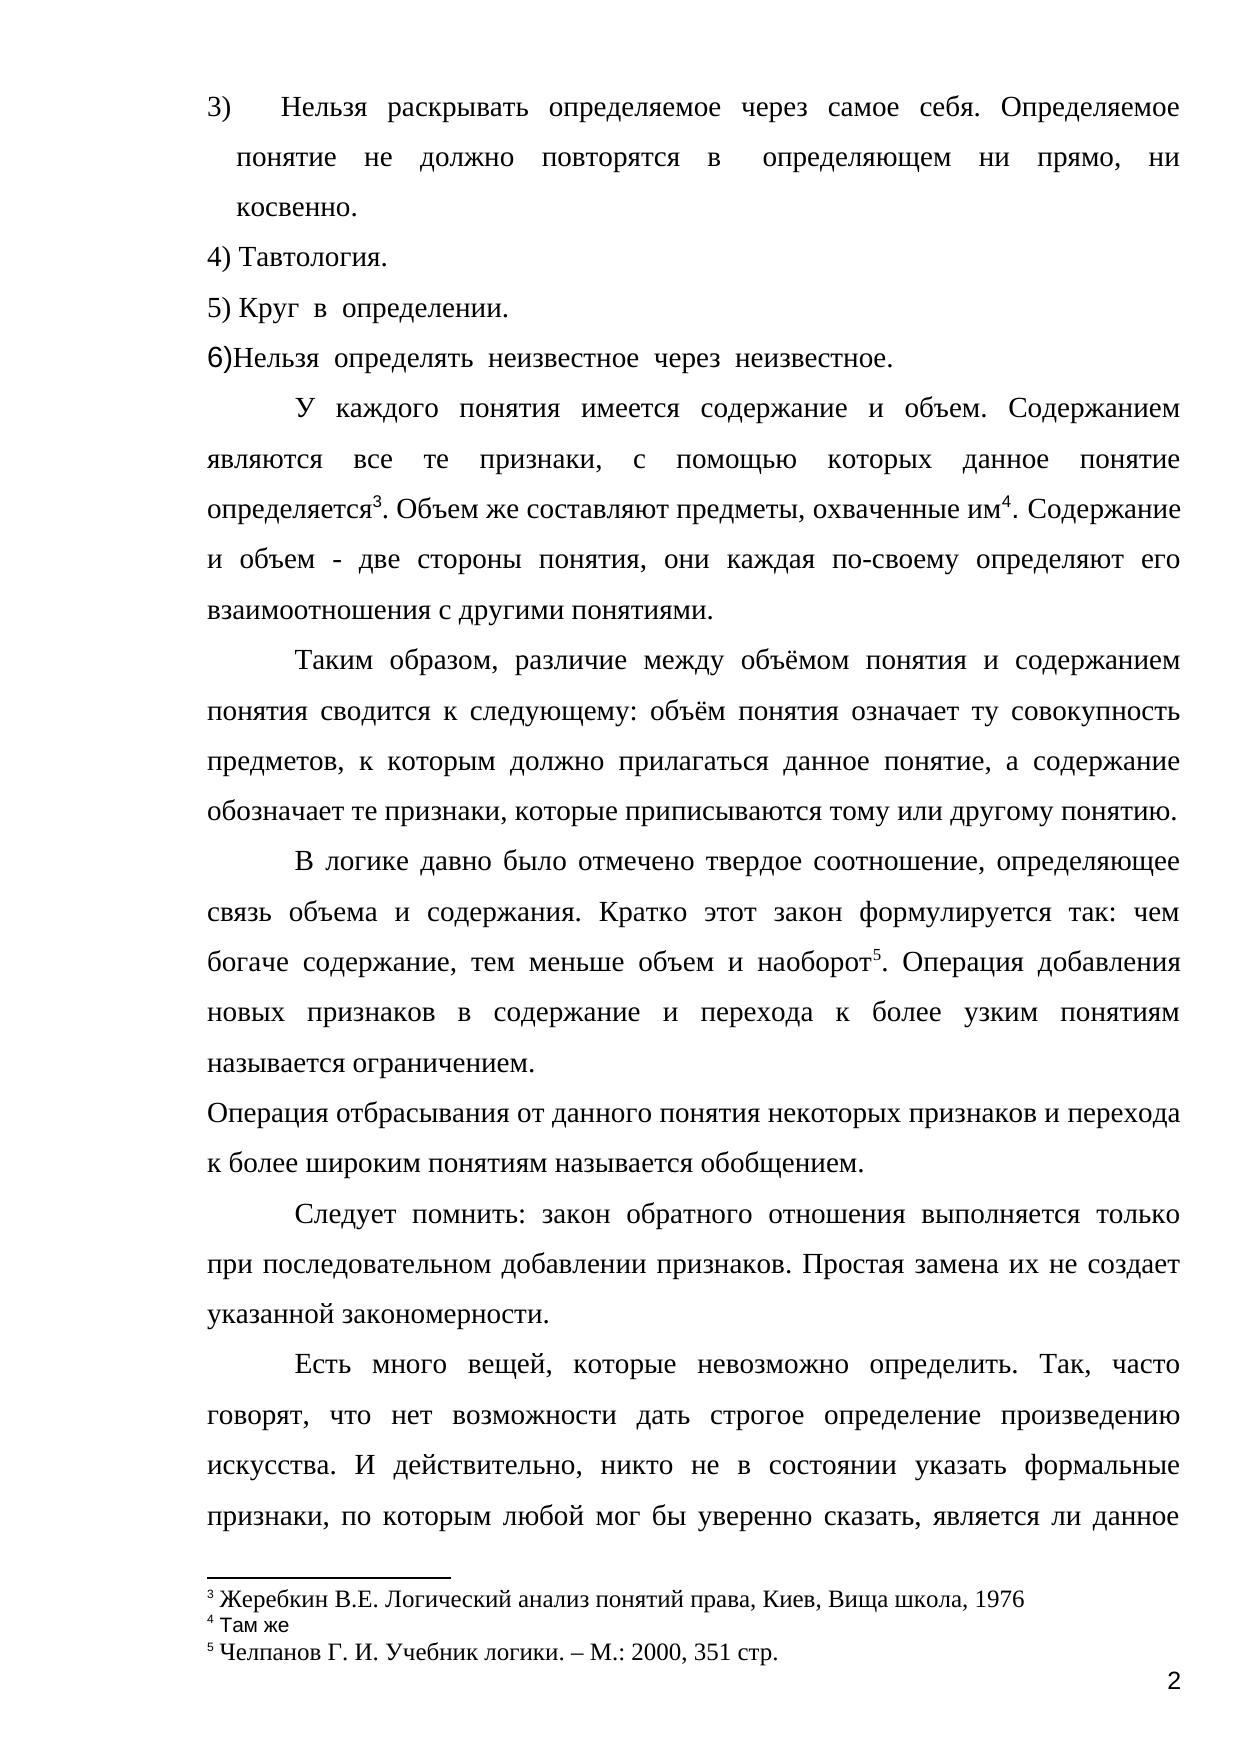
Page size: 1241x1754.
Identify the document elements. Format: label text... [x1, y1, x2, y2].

text Таким образом, различие между объёмом понятия и содержанием понятия сводится к следующему: объём понятия означает ту совокупность предметов, к которым должно прилагаться данное понятие, а содержание обозначает те признаки, которые приписываются тому или другому понятию. [207, 642, 1181, 827]
text 5) Круг в определении. [207, 290, 1181, 323]
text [207, 1347, 1181, 1531]
text В логике давно было отмечено твердое соотношение, определяющее связь объема и содержания. Кратко этот закон формулируется так: чем богаче содержание, тем меньше объем и наоборот. Операция добавления новых признаков в содержание и перехода к более узким понятиям называется ограничением. [207, 843, 1181, 1078]
text 6)Нельзя определять неизвестное через неизвестное. [207, 340, 1181, 374]
text 4) Тавтология. [207, 239, 1181, 273]
list Нельзя раскрывать определяемое через самое себя. Определяемое понятие не должно повторятся в определяющем ни прямо, ни косвенно. [207, 89, 1181, 223]
text Следует помнить: закон обратного отношения выполняется только при последовательном добавлении признаков. Простая замена их не создает указанной закономерности. [207, 1196, 1181, 1330]
text У каждого понятия имеется содержание и объем. Содержанием являются все те признаки, с помощью которых данное понятие определяется. Объем же составляют предметы, охваченные им. Содержание и объем - две стороны понятия, они каждая по-своему определяют его взаимоотношения с другими понятиями. [207, 391, 1181, 626]
text Операция отбрасывания от данного понятия некоторых признаков и перехода к более широким понятиям называется обобщением. [207, 1095, 1181, 1179]
